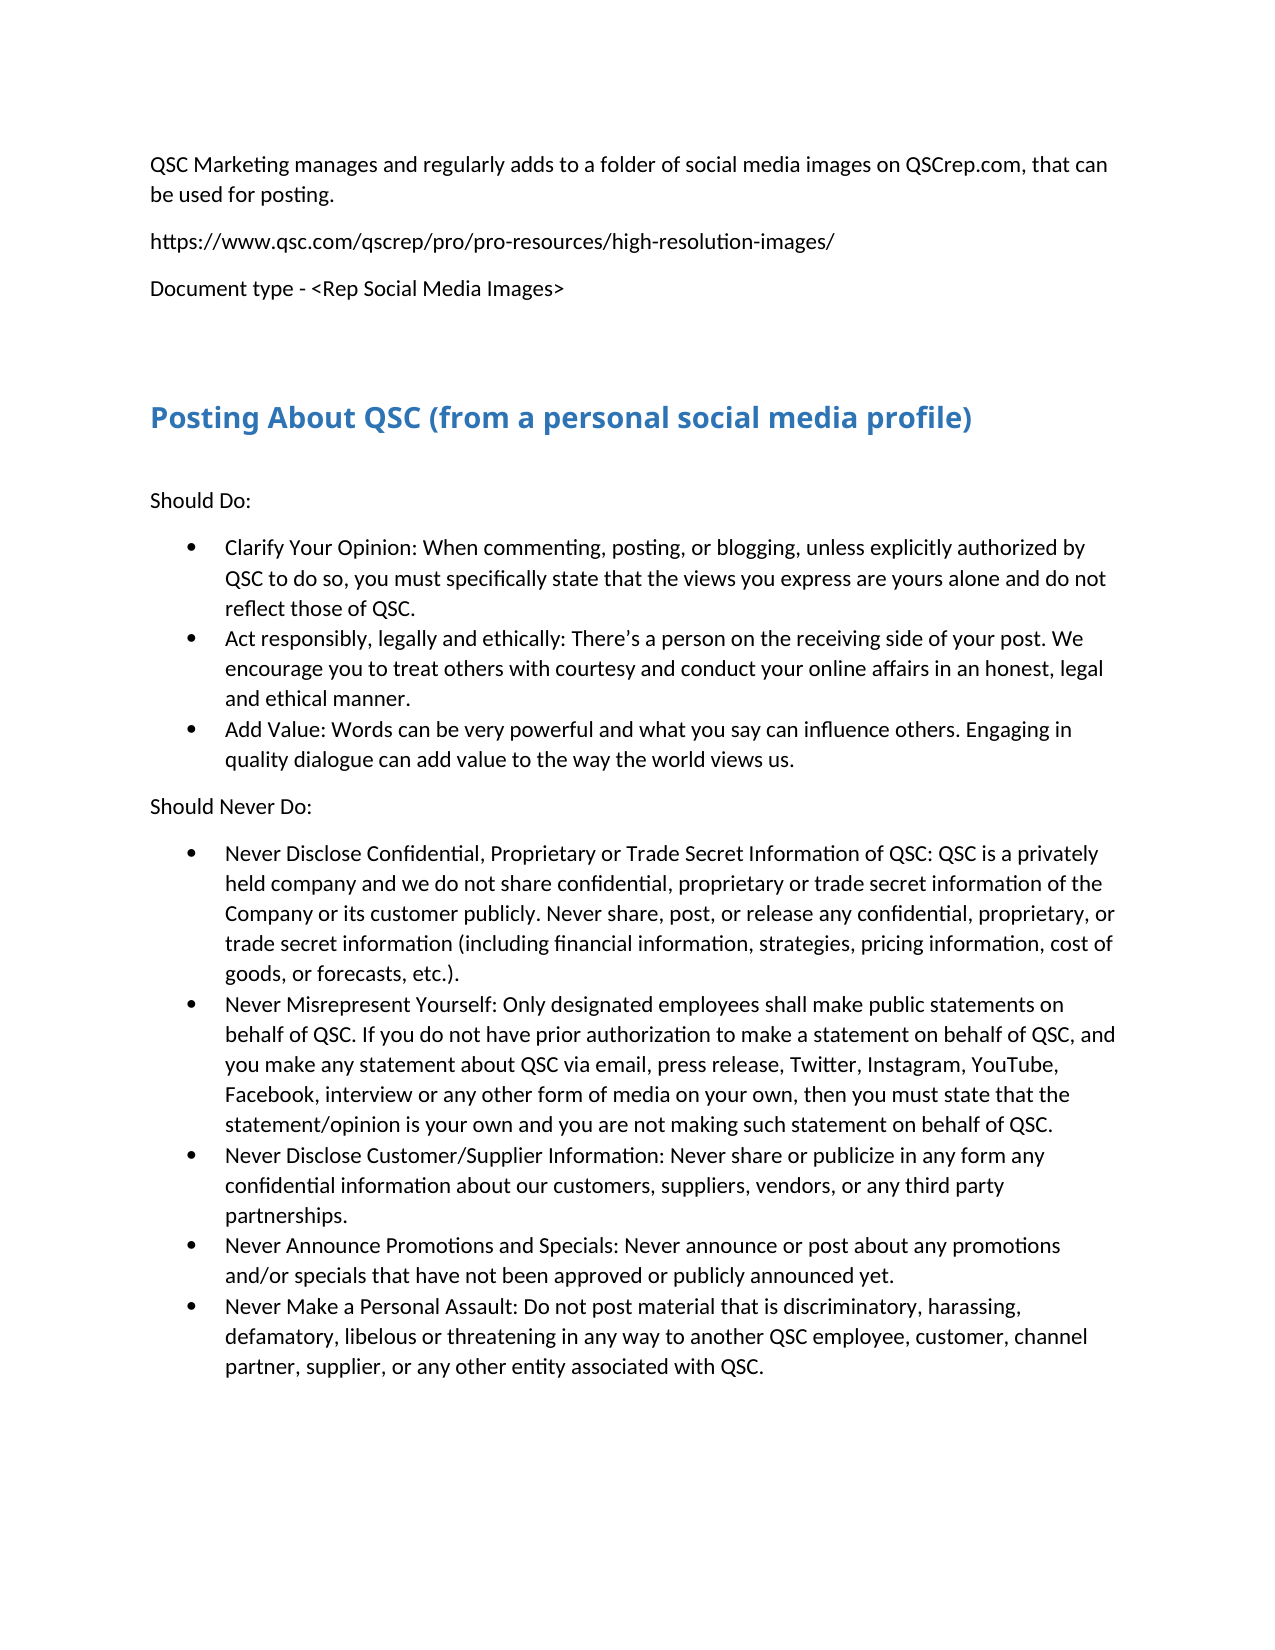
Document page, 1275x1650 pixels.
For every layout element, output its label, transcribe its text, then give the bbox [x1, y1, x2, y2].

list Never Disclose Customer/Supplier Information: Never share or publicize in any form any confidential information about our customers, suppliers, vendors, or any third party partnerships. [187, 1141, 1125, 1229]
text Document type - <Rep Social Media Images> [150, 274, 1125, 302]
list Never Disclose Confidential, Proprietary or Trade Secret Information of QSC: QSC is a privately held company and we do not share confidential, proprietary or trade secret information of the Company or its customer publicly. Never share, post, or release any confidential, proprietary, or trade secret information (including financial information, strategies, pricing information, cost of goods, or forecasts, etc.). [187, 839, 1125, 988]
list Never Announce Promotions and Specials: Never announce or post about any promotions and/or specials that have not been approved or publicly announced yet. [187, 1231, 1125, 1290]
list Never Misrepresent Yourself: Only designated employees shall make public statements on behalf of QSC. If you do not have prior authorization to make a statement on behalf of QSC, and you make any statement about QSC via email, press release, Twitter, Instagram, YouTube, Facebook, interview or any other form of media on your own, then you must state that the statement/opinion is your own and you are not making such statement on behalf of QSC. [187, 990, 1125, 1139]
list Never Make a Personal Assault: Do not post material that is discriminatory, harassing, defamatory, libelous or threatening in any way to another QSC employee, customer, channel partner, supplier, or any other entity associated with QSC. [187, 1292, 1125, 1380]
list Act responsibly, legally and ethically: There’s a person on the receiving side of your post. We encourage you to treat others with courtesy and conduct your online affairs in an honest, legal and ethical manner. [187, 624, 1125, 713]
list Clarify Your Opinion: When commenting, posting, or blogging, unless explicitly authorized by QSC to do so, you must specifically state that the views you express are yours alone and do not reflect those of QSC. [187, 533, 1125, 622]
text https://www.qsc.com/qscrep/pro/pro-resources/high-resolution-images/ [150, 227, 1125, 255]
text Should Do: [150, 487, 1125, 515]
list Add Value: Words can be very powerful and what you say can influence others. Engaging in quality dialogue can add value to the way the world views us. [187, 715, 1125, 773]
subtitle Posting About QSC (from a personal social media profile) [150, 397, 1125, 437]
text Should Never Do: [150, 792, 1125, 820]
text QSC Marketing manages and regularly adds to a folder of social media images on QSCrep.com, that can be used for posting. [150, 150, 1125, 208]
